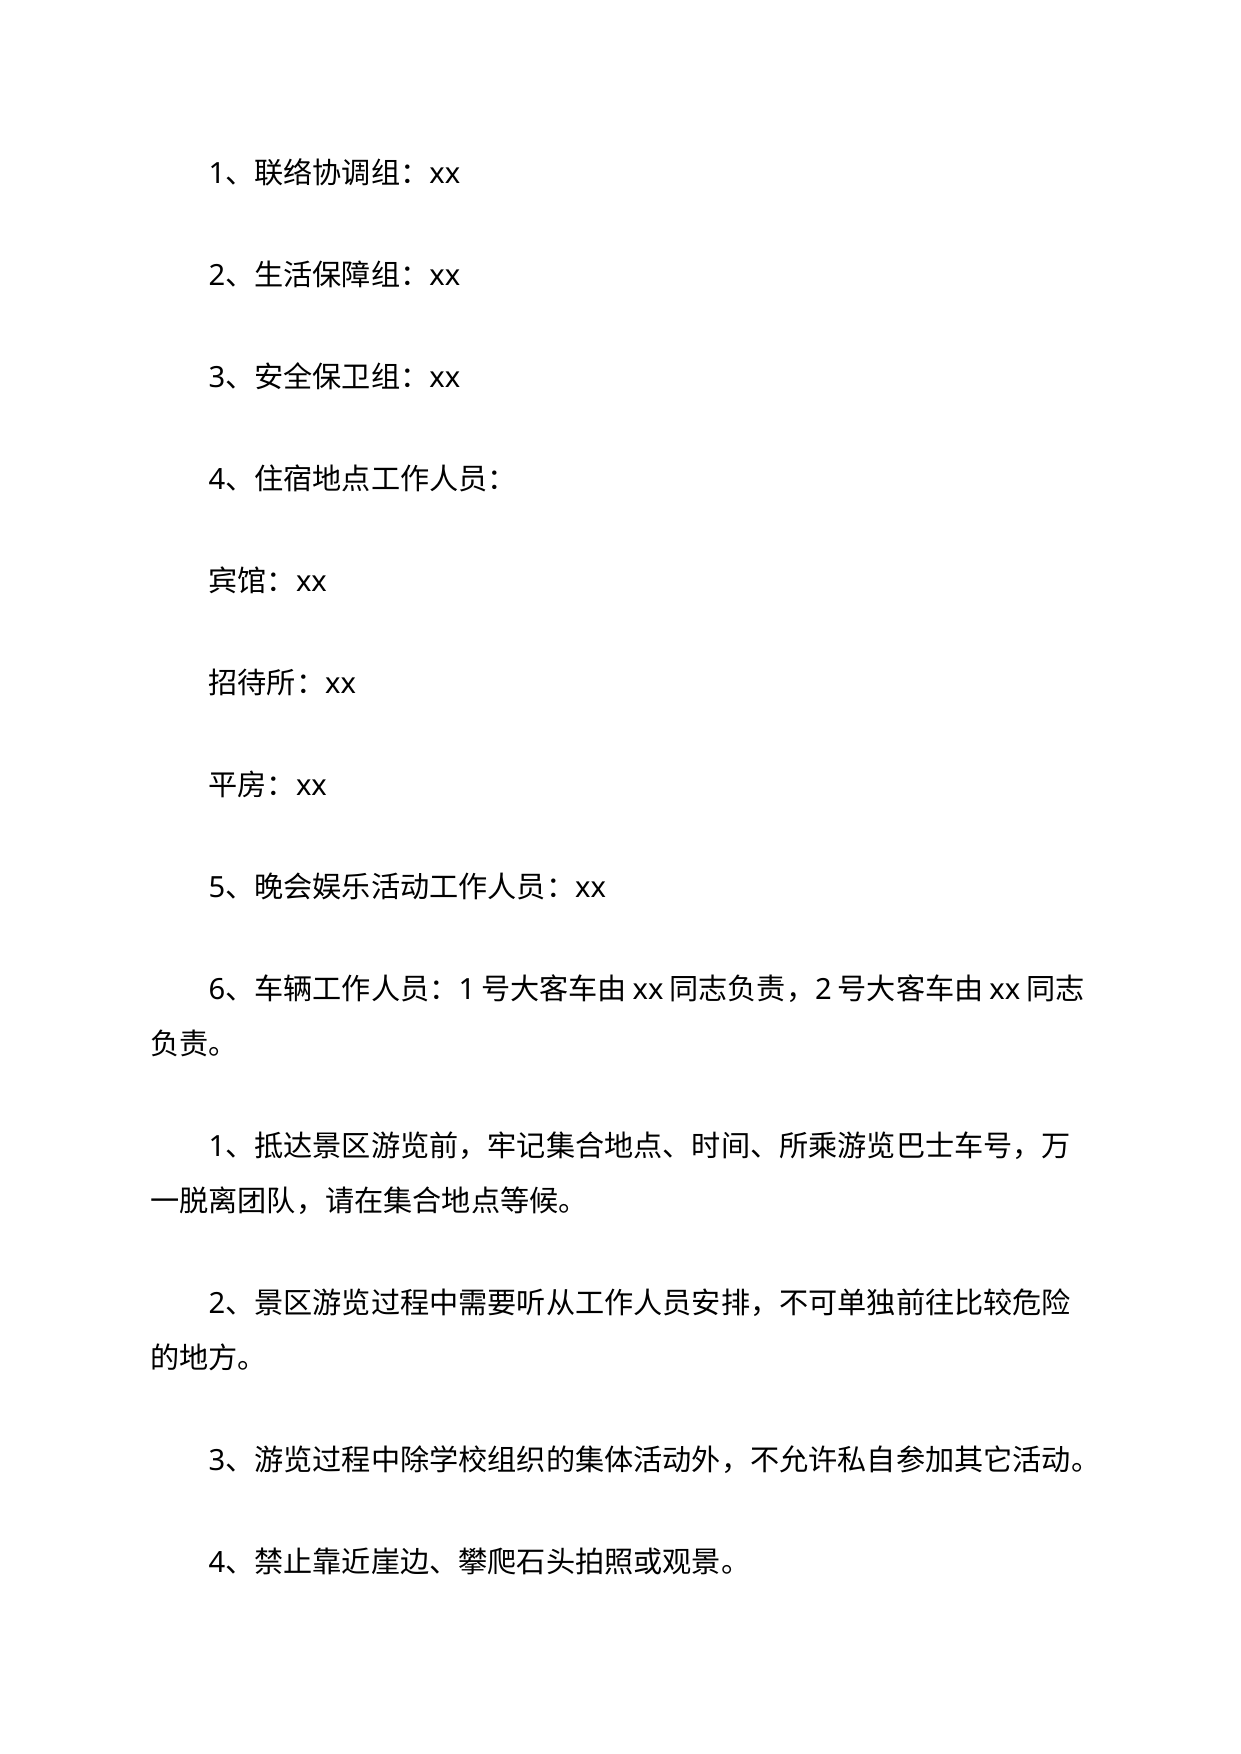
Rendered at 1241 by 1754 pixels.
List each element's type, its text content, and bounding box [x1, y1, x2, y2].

text 2、生活保障组：xx [150, 252, 1090, 294]
text 2、景区游览过程中需要听从工作人员安排，不可单独前往比较危险的地方。 [150, 1279, 1090, 1377]
text 1、抵达景区游览前，牢记集合地点、时间、所乘游览巴士车号，万一脱离团队，请在集合地点等候。 [150, 1123, 1090, 1220]
text 6、车辆工作人员：1号大客车由xx同志负责，2号大客车由xx同志负责。 [150, 966, 1090, 1063]
text 3、游览过程中除学校组织的集体活动外，不允许私自参加其它活动。 [150, 1436, 1090, 1478]
text 5、晚会娱乐活动工作人员：xx [150, 864, 1090, 906]
text 1、联络协调组：xx [150, 150, 1090, 192]
text 4、禁止靠近崖边、攀爬石头拍照或观景。 [150, 1538, 1090, 1581]
text 4、住宿地点工作人员： [150, 456, 1090, 498]
text 宾馆：xx [150, 558, 1090, 600]
text 招待所：xx [150, 660, 1090, 702]
text 平房：xx [150, 762, 1090, 804]
text 3、安全保卫组：xx [150, 354, 1090, 396]
